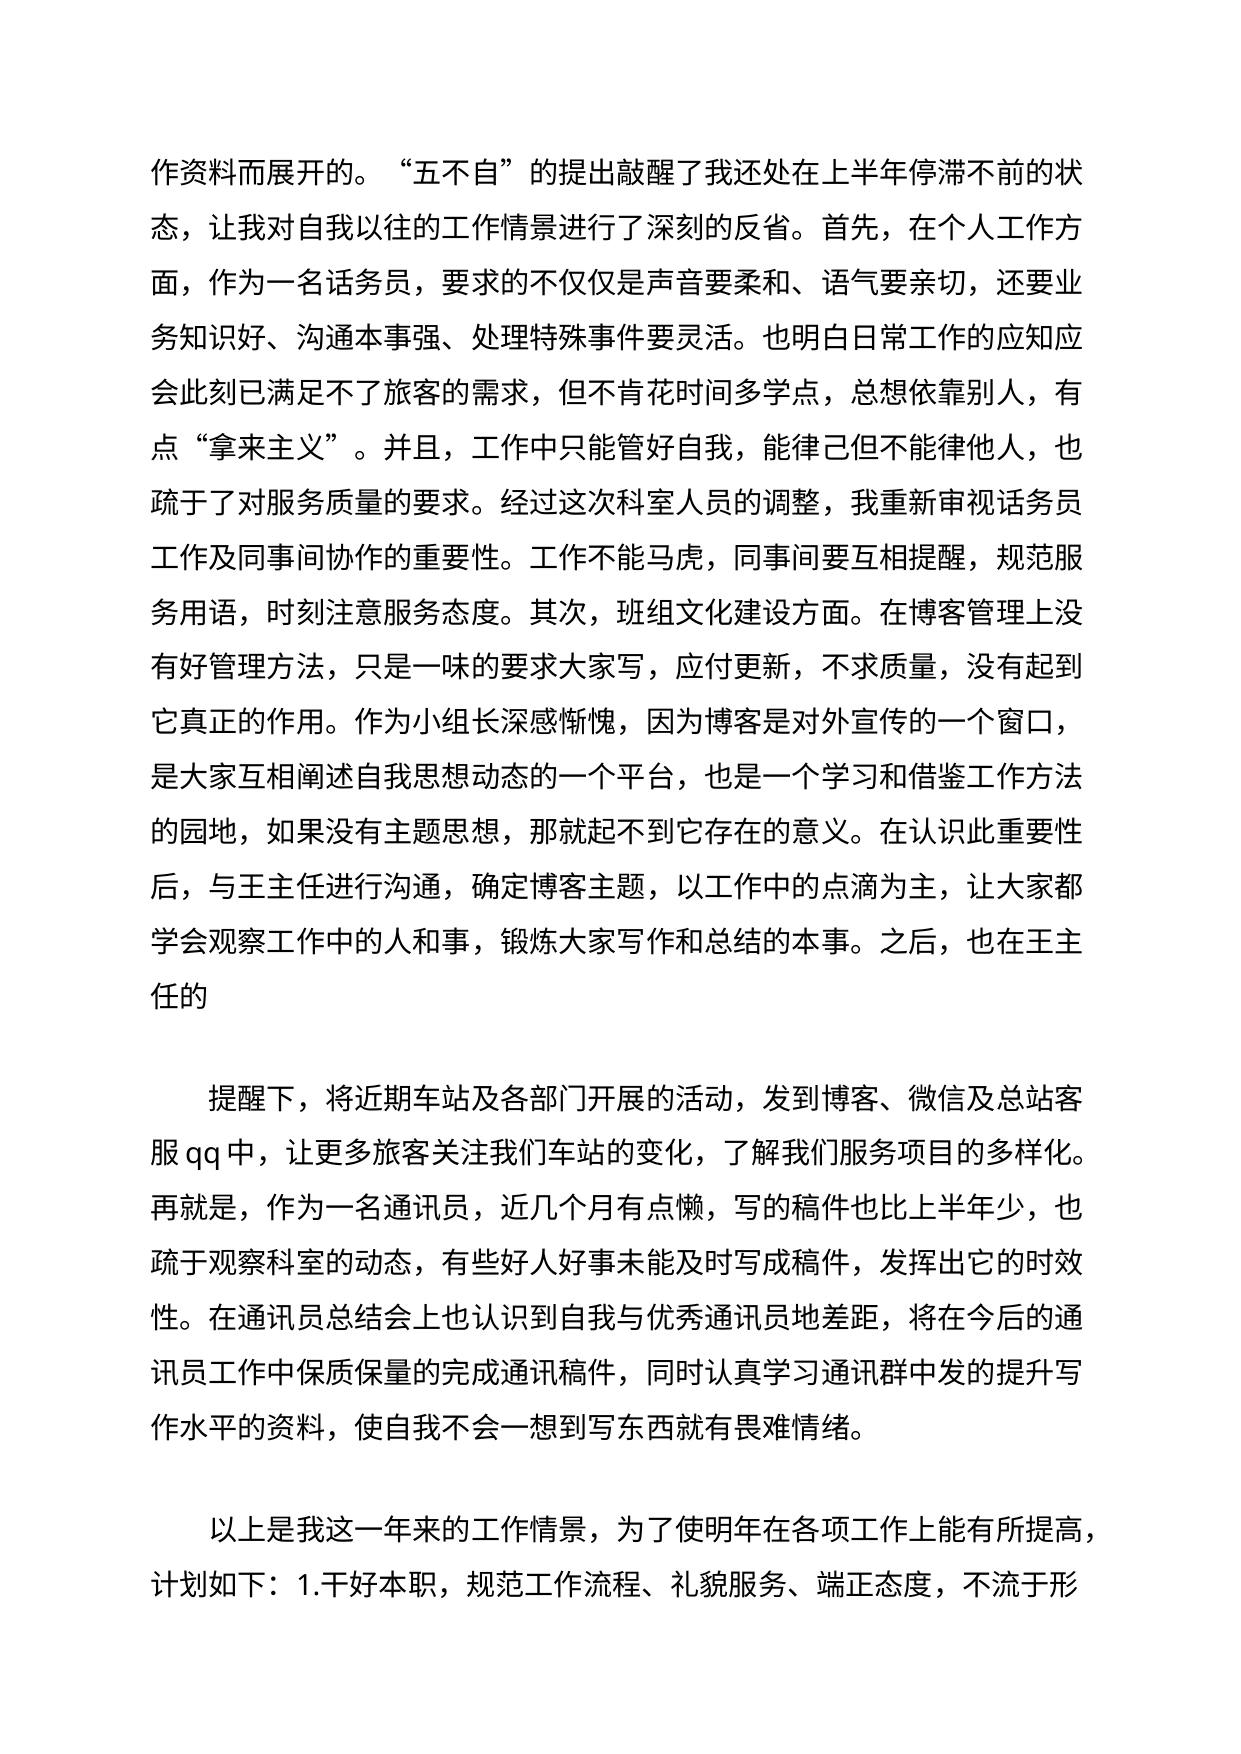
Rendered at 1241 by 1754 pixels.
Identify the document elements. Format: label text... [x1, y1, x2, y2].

text 提醒下，将近期车站及各部门开展的活动，发到博客、微信及总站客服qq中，让更多旅客关注我们车站的变化，了解我们服务项目的多样化。再就是，作为一名通讯员，近几个月有点懒，写的稿件也比上半年少，也疏于观察科室的动态，有些好人好事未能及时写成稿件，发挥出它的时效性。在通讯员总结会上也认识到自我与优秀通讯员地差距，将在今后的通讯员工作中保质保量的完成通讯稿件，同时认真学习通讯群中发的提升写作水平的资料，使自我不会一想到写东西就有畏难情绪。 [150, 1075, 1090, 1447]
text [150, 150, 1090, 1016]
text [150, 1506, 1090, 1604]
